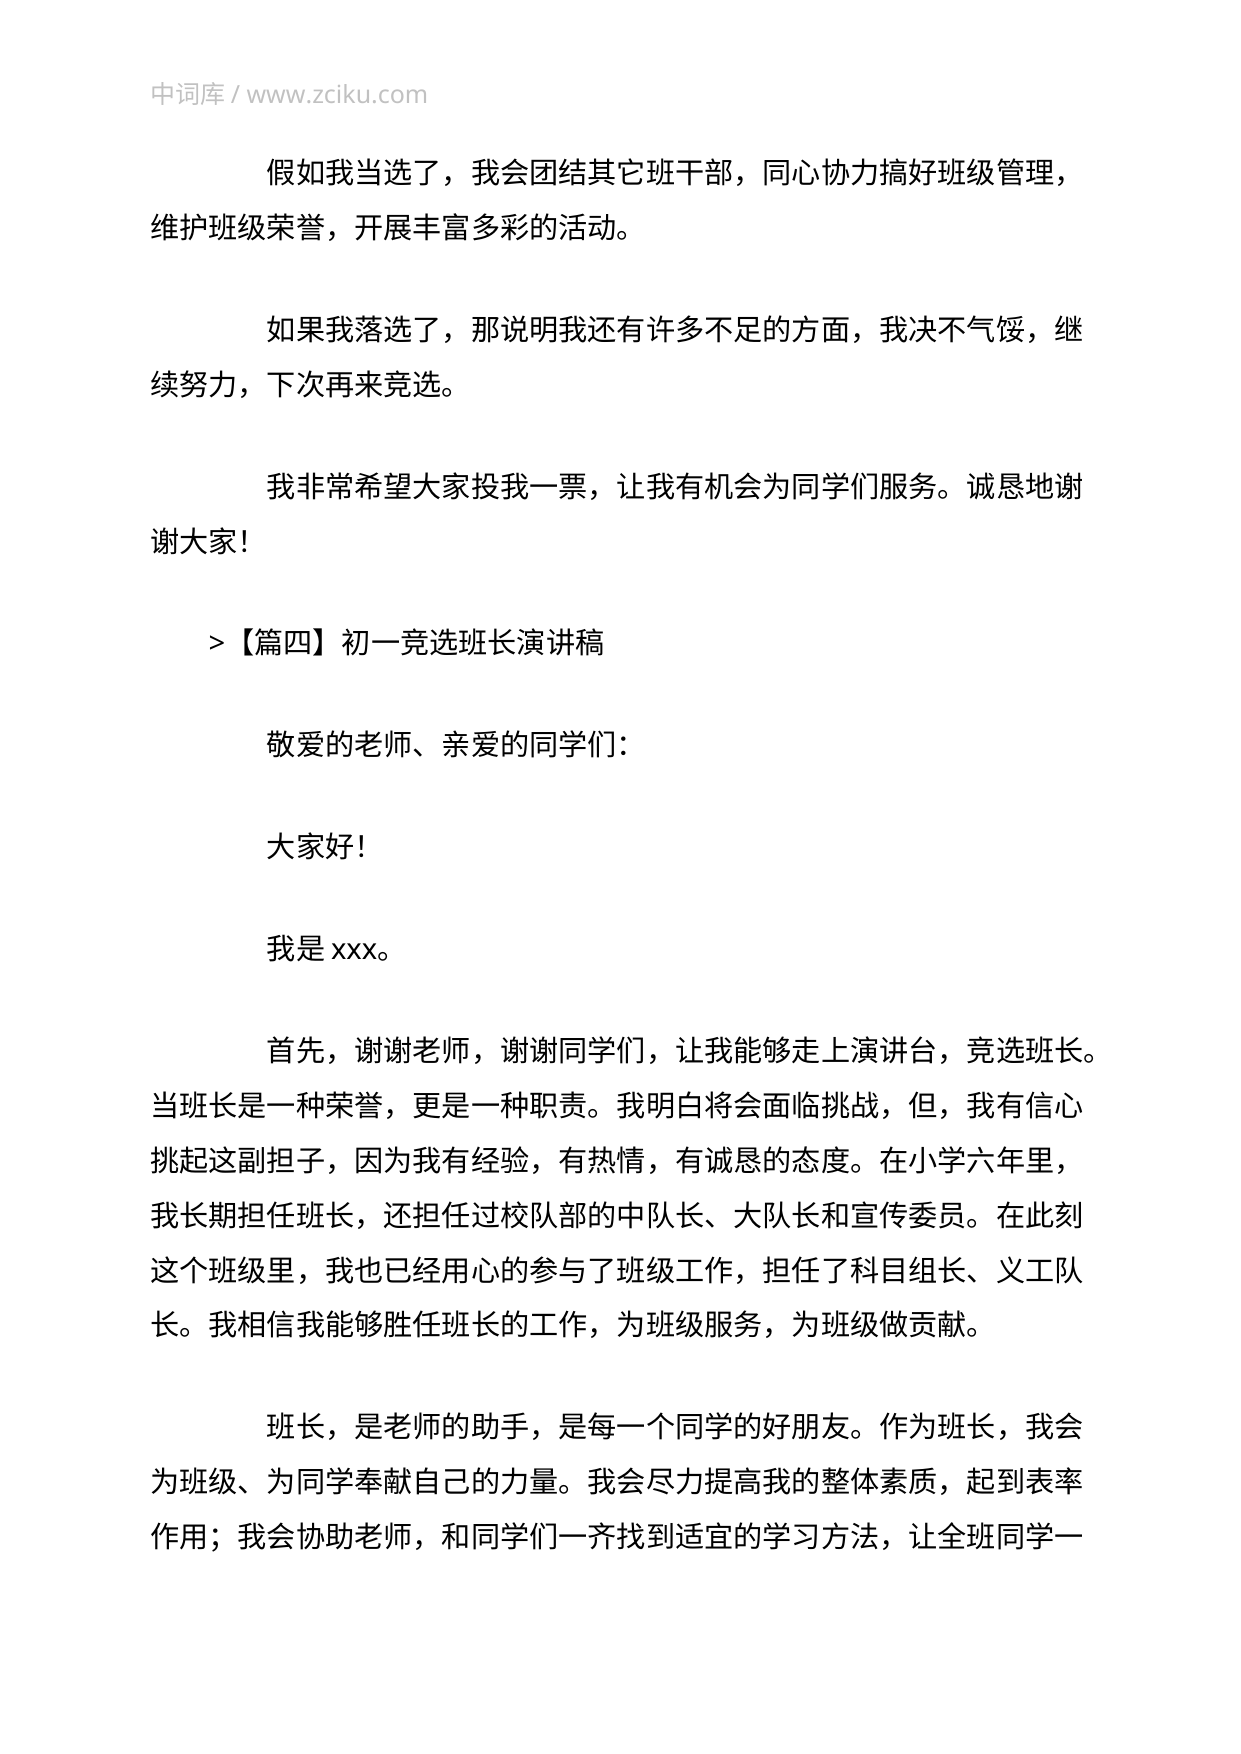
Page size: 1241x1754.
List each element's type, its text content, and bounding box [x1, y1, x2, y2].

text >【篇四】初一竞选班长演讲稿 [150, 620, 1090, 662]
text 如果我落选了，那说明我还有许多不足的方面，我决不气馁，继续努力，下次再来竞选。 [150, 307, 1090, 404]
text 敬爱的老师、亲爱的同学们： [150, 722, 1090, 764]
text 大家好！ [150, 824, 1090, 866]
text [150, 1404, 1090, 1556]
text 假如我当选了，我会团结其它班干部，同心协力搞好班级管理，维护班级荣誉，开展丰富多彩的活动。 [150, 150, 1090, 247]
text 我非常希望大家投我一票，让我有机会为同学们服务。诚恳地谢谢大家！ [150, 463, 1090, 561]
text 首先，谢谢老师，谢谢同学们，让我能够走上演讲台，竞选班长。当班长是一种荣誉，更是一种职责。我明白将会面临挑战，但，我有信心挑起这副担子，因为我有经验，有热情，有诚恳的态度。在小学六年里，我长期担任班长，还担任过校队部的中队长、大队长和宣传委员。在此刻这个班级里，我也已经用心的参与了班级工作，担任了科目组长、义工队长。我相信我能够胜任班长的工作，为班级服务，为班级做贡献。 [150, 1027, 1090, 1344]
text 我是xxx。 [150, 926, 1090, 968]
